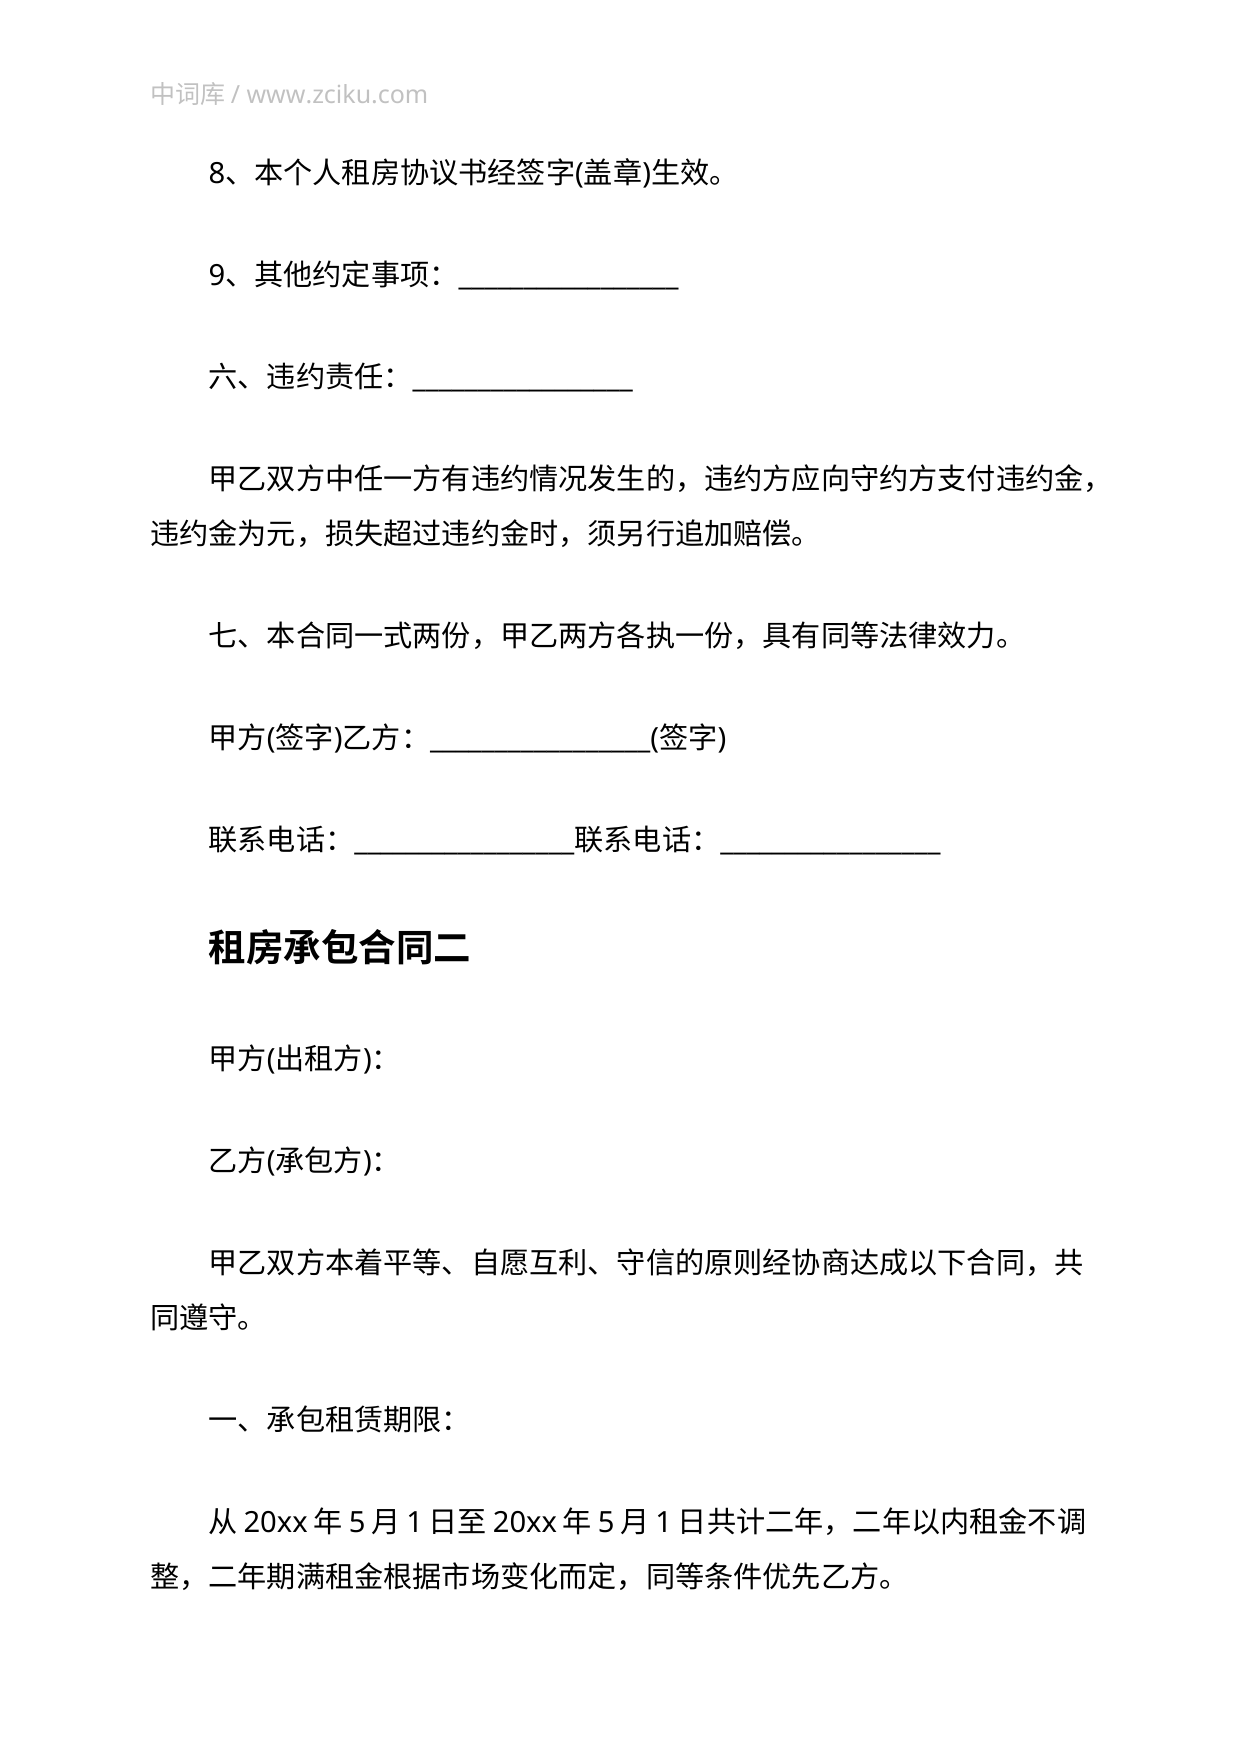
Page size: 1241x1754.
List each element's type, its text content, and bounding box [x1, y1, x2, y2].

text 一、承包租赁期限： [150, 1396, 1090, 1439]
text 租房承包合同二 [150, 918, 1090, 973]
text 甲乙双方中任一方有违约情况发生的，违约方应向守约方支付违约金，违约金为元，损失超过违约金时，须另行追加赔偿。 [150, 456, 1090, 553]
text 甲方(出租方)： [150, 1036, 1090, 1078]
text 8、本个人租房协议书经签字(盖章)生效。 [150, 150, 1090, 192]
text 甲乙双方本着平等、自愿互利、守信的原则经协商达成以下合同，共同遵守。 [150, 1240, 1090, 1337]
text 乙方(承包方)： [150, 1138, 1090, 1180]
text 七、本合同一式两份，甲乙两方各执一份，具有同等法律效力。 [150, 613, 1090, 655]
text 六、违约责任：_________________ [150, 354, 1090, 396]
text 甲方(签字)乙方：_________________(签字) [150, 714, 1090, 757]
text 从20xx年5月1日至20xx年5月1日共计二年，二年以内租金不调整，二年期满租金根据市场变化而定，同等条件优先乙方。 [150, 1498, 1090, 1595]
text 9、其他约定事项：_________________ [150, 252, 1090, 294]
text 联系电话：_________________联系电话：_________________ [150, 816, 1090, 859]
